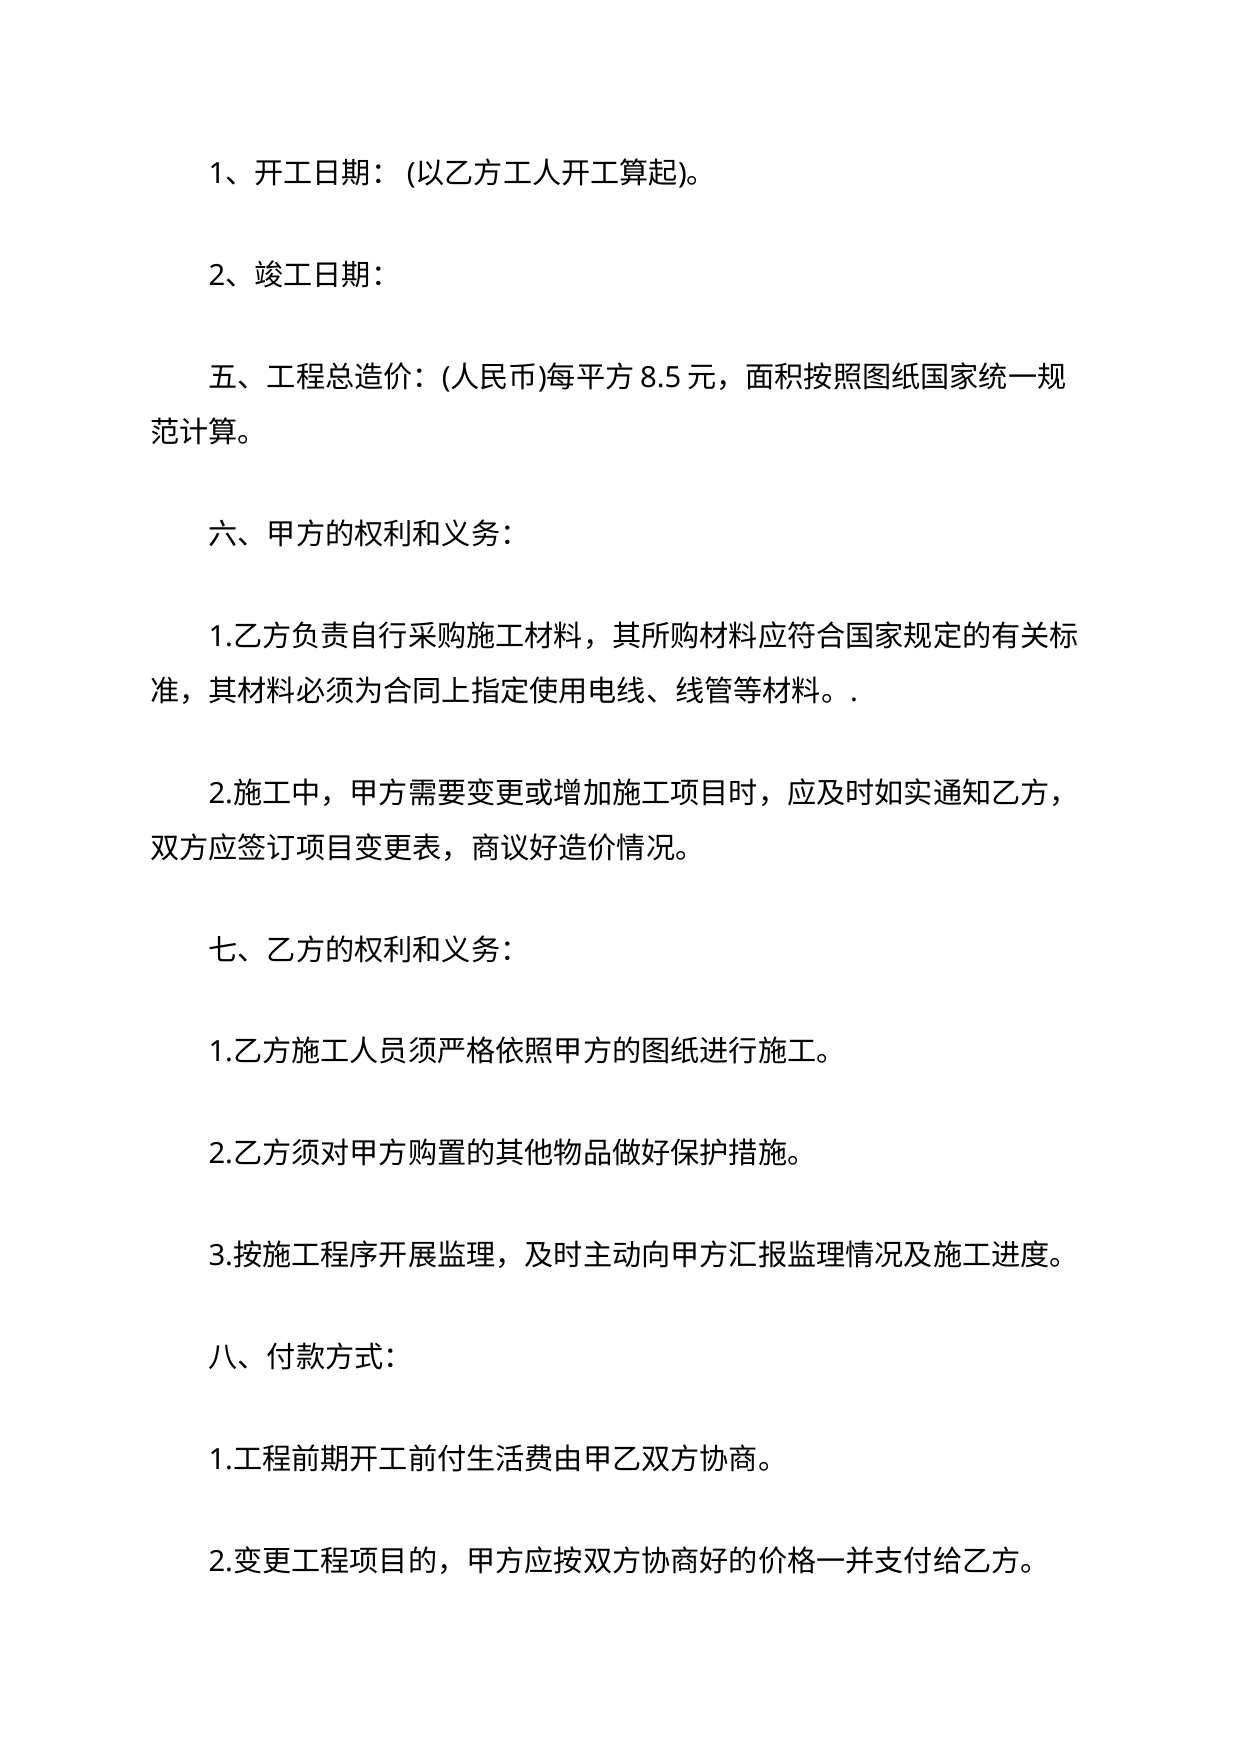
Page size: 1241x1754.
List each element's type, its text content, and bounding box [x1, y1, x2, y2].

text 八、付款方式： [150, 1334, 1090, 1376]
text 五、工程总造价：(人民币)每平方8.5元，面积按照图纸国家统一规范计算。 [150, 354, 1090, 451]
text 2.变更工程项目的，甲方应按双方协商好的价格一并支付给乙方。 [150, 1538, 1090, 1580]
text 2.施工中，甲方需要变更或增加施工项目时，应及时如实通知乙方，双方应签订项目变更表，商议好造价情况。 [150, 769, 1090, 867]
text 六、甲方的权利和义务： [150, 511, 1090, 553]
text 2.乙方须对甲方购置的其他物品做好保护措施。 [150, 1130, 1090, 1172]
text 3.按施工程序开展监理，及时主动向甲方汇报监理情况及施工进度。 [150, 1232, 1090, 1274]
text 七、乙方的权利和义务： [150, 926, 1090, 968]
text 1.乙方负责自行采购施工材料，其所购材料应符合国家规定的有关标准，其材料必须为合同上指定使用电线、线管等材料。. [150, 612, 1090, 710]
text 1.工程前期开工前付生活费由甲乙双方协商。 [150, 1436, 1090, 1478]
text 1、开工日期： (以乙方工人开工算起)。 [150, 150, 1090, 192]
text 1.乙方施工人员须严格依照甲方的图纸进行施工。 [150, 1028, 1090, 1070]
text 2、竣工日期： [150, 252, 1090, 294]
